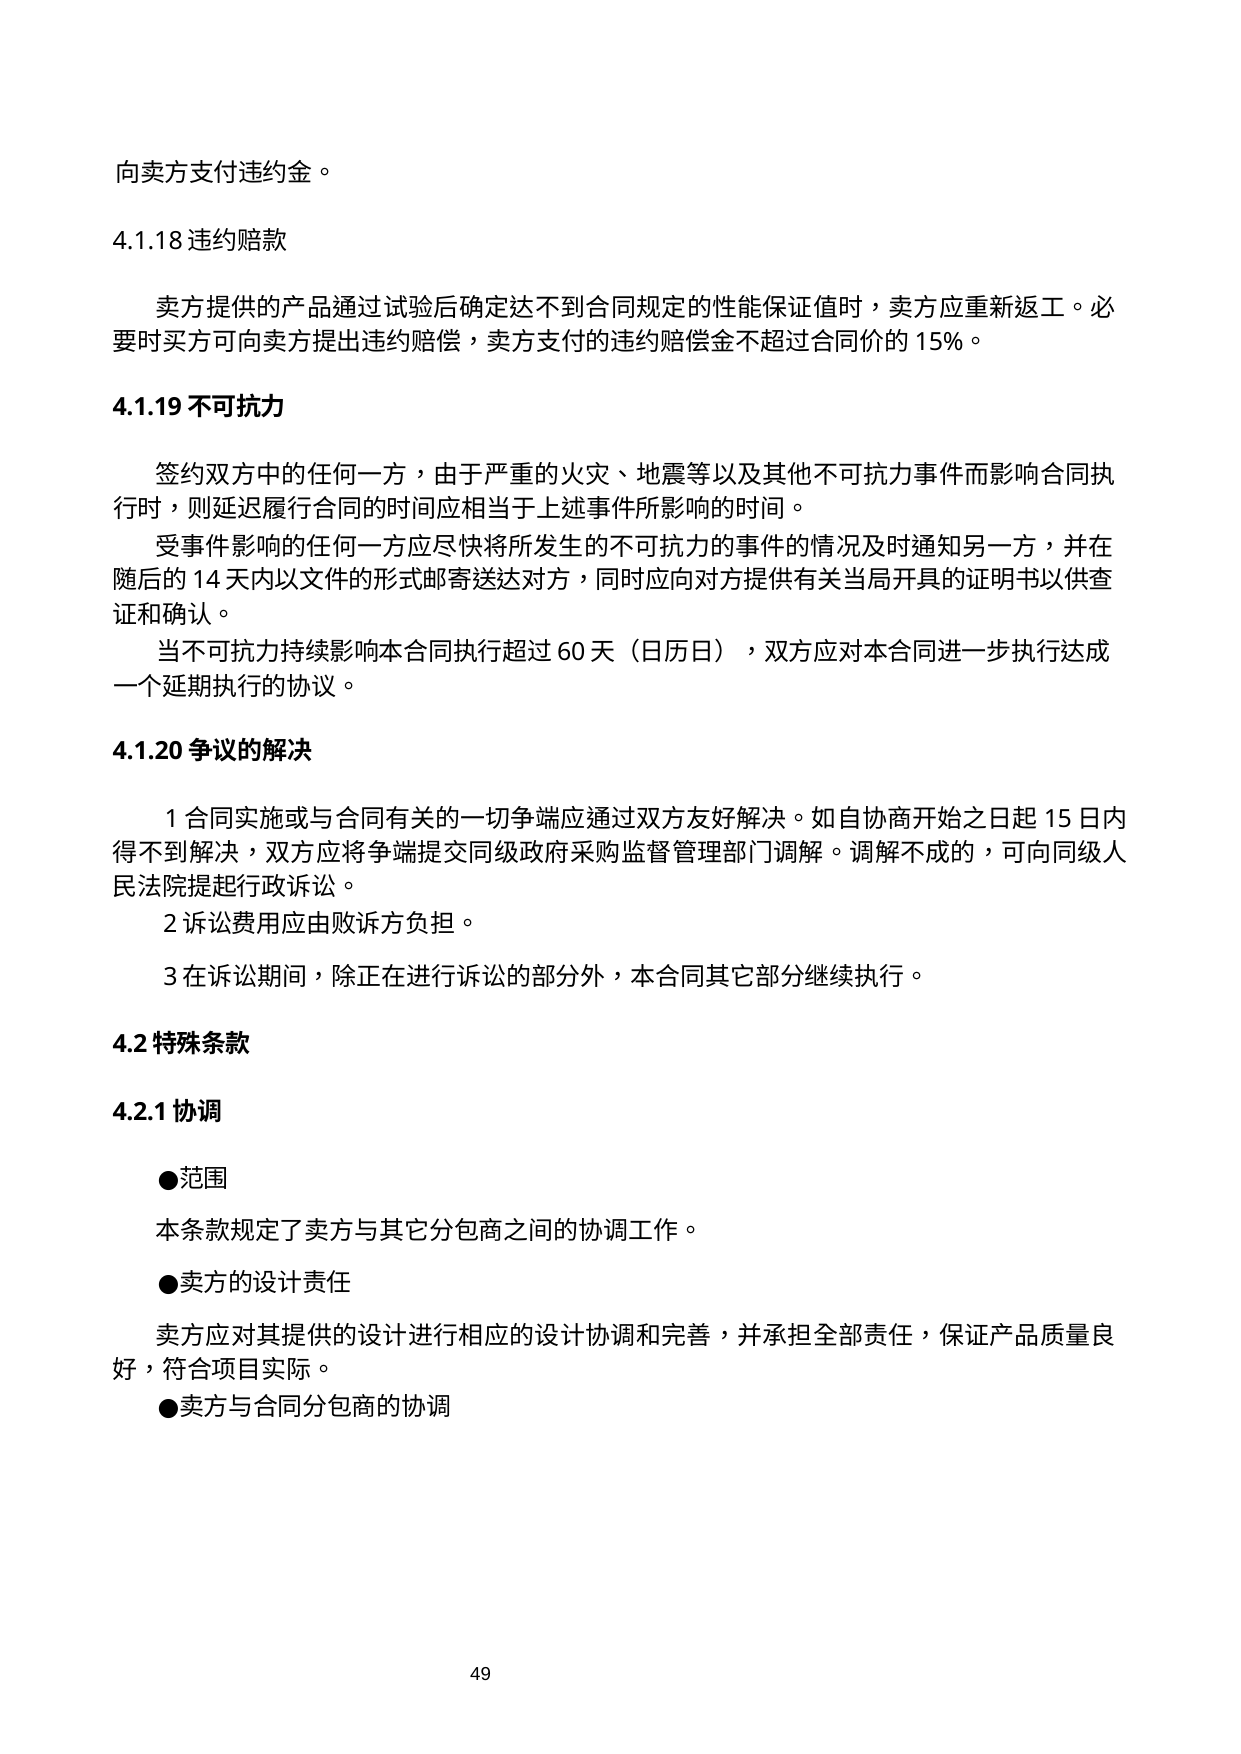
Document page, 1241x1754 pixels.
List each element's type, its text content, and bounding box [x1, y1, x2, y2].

text 4.1.19不可抗力 [112, 389, 1128, 423]
text 4.2.1协调 [112, 1093, 1128, 1127]
text 向卖方支付违约金。 [115, 155, 1128, 189]
text 4.1.20争议的解决 [112, 733, 1128, 767]
text 4.1.18违约赔款 [112, 222, 1128, 256]
text 签约双方中的任何一方，由于严重的火灾、地震等以及其他不可抗力事件而影响合同执行时，则延迟履行合同的时间应相当于上述事件所影响的时间。 [113, 456, 1128, 524]
text 卖方提供的产品通过试验后确定达不到合同规定的性能保证值时，卖方应重新返工。必要时买方可向卖方提出违约赔偿，卖方支付的违约赔偿金不超过合同价的15%。 [113, 290, 1128, 358]
text ●卖方与合同分包商的协调 [157, 1389, 1128, 1423]
text 当不可抗力持续影响本合同执行超过60天（日历日），双方应对本合同进一步执行达成一个延期执行的协议。 [113, 634, 1128, 702]
text 4.2特殊条款 [112, 1026, 1128, 1060]
text ●范围 [157, 1161, 1128, 1195]
text ●卖方的设计责任 [157, 1265, 1128, 1299]
text 卖方应对其提供的设计进行相应的设计协调和完善，并承担全部责任，保证产品质量良好，符合项目实际。 [112, 1317, 1128, 1385]
text 3在诉讼期间，除正在进行诉讼的部分外，本合同其它部分继续执行。 [163, 958, 1128, 992]
text 本条款规定了卖方与其它分包商之间的协调工作。 [155, 1213, 1128, 1247]
text 1合同实施或与合同有关的一切争端应通过双方友好解决。如自协商开始之日起15日内得不到解决，双方应将争端提交同级政府采购监督管理部门调解。调解不成的，可向同级人民法院提起行政诉讼。 [113, 801, 1128, 903]
text 受事件影响的任何一方应尽快将所发生的不可抗力的事件的情况及时通知另一方，并在随后的14天内以文件的形式邮寄送达对方，同时应向对方提供有关当局开具的证明书以供查证和确认。 [112, 528, 1128, 630]
text 2诉讼费用应由败诉方负担。 [163, 906, 1128, 940]
